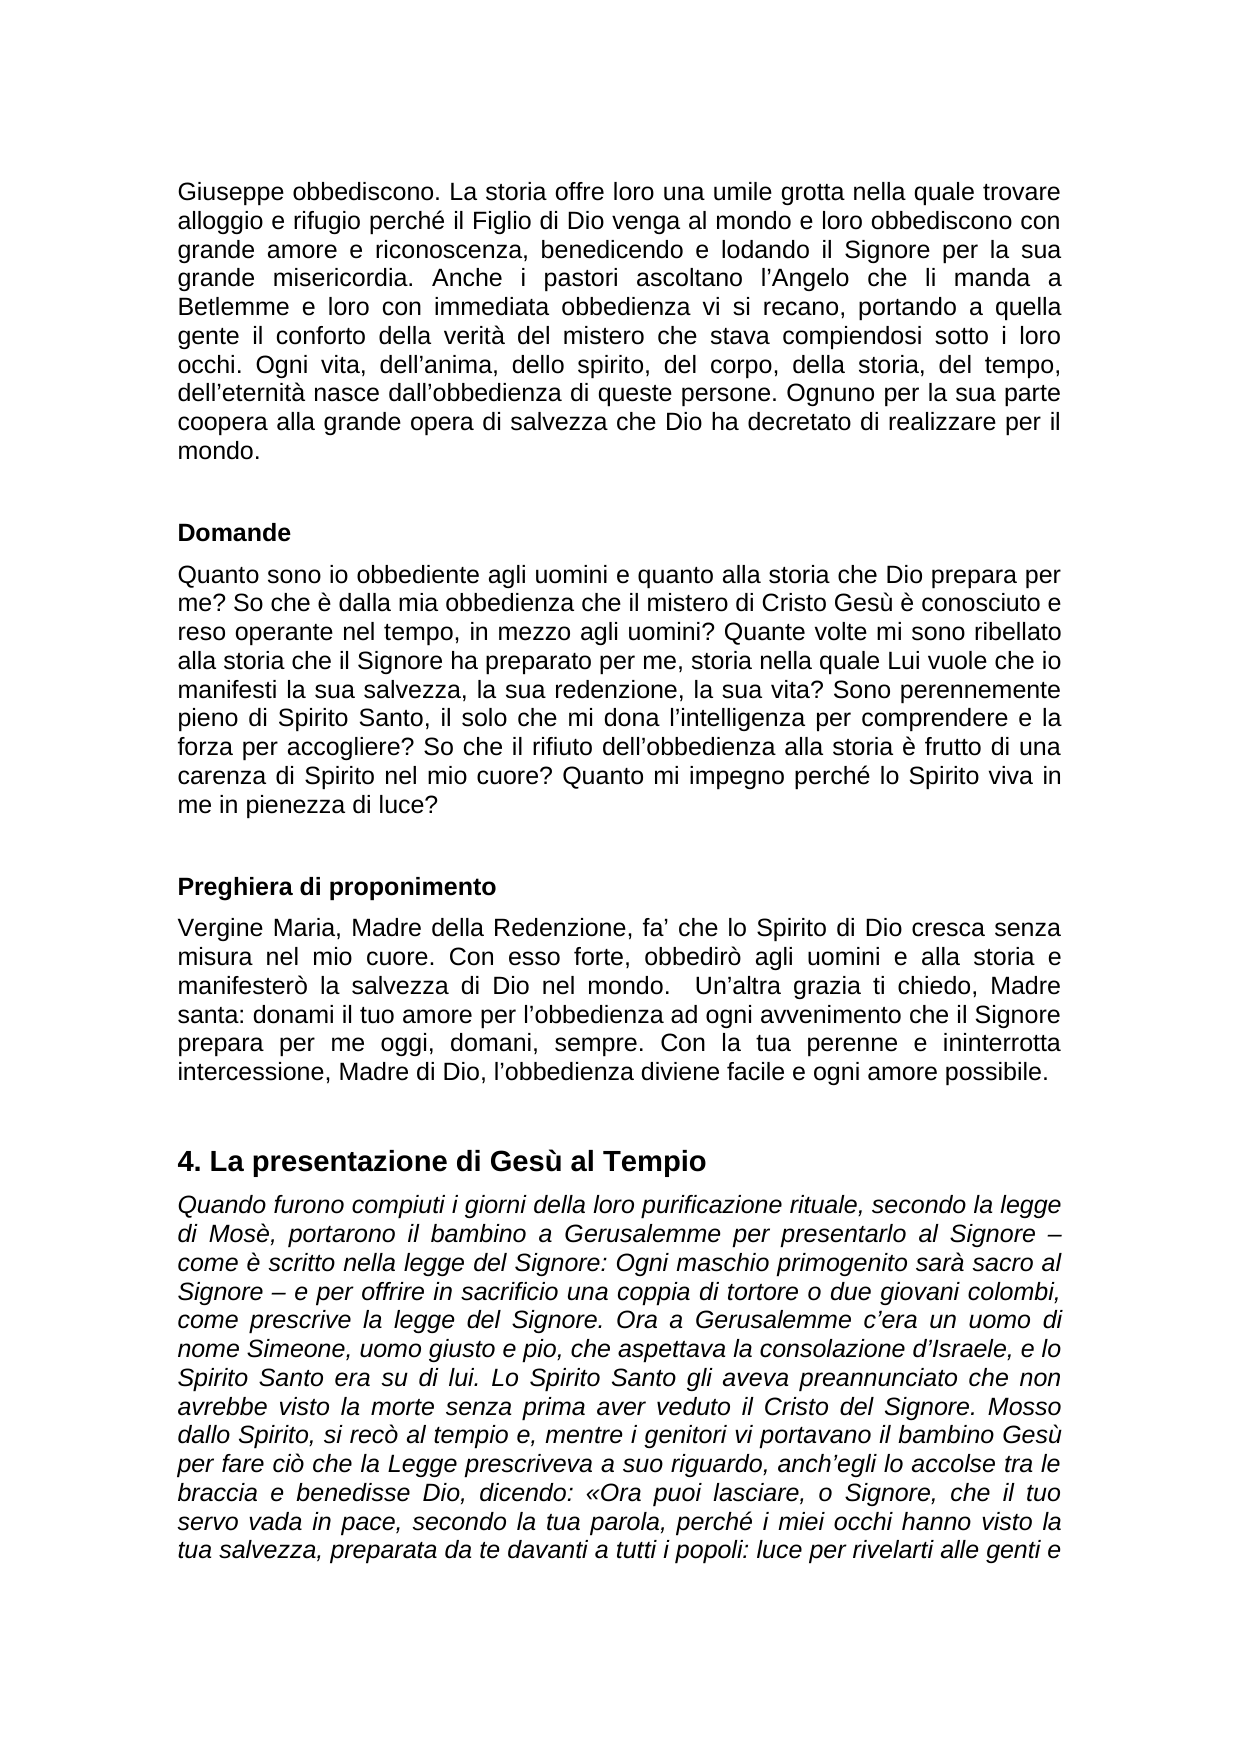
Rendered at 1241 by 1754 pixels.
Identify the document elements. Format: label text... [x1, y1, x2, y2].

text 4. La presentazione di Gesù al Tempio [177, 1144, 1063, 1178]
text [177, 177, 1063, 465]
text Vergine Maria, Madre della Redenzione, fa’ che lo Spirito di Dio cresca senza misura nel mio cuore. Con esso forte, obbedirò agli uomini e alla storia e manifesterò la salvezza di Dio nel mondo. Un’altra grazia ti chiedo, Madre santa: donami il tuo amore per l’obbedienza ad ogni avvenimento che il Signore prepara per me oggi, domani, sempre. Con la tua perenne e ininterrotta intercessione, Madre di Dio, l’obbedienza diviene facile e ogni amore possibile. [177, 913, 1063, 1086]
text Preghiera di proponimento [177, 872, 1063, 901]
text Domande [177, 518, 1063, 547]
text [177, 1191, 1063, 1564]
text Quanto sono io obbediente agli uomini e quanto alla storia che Dio prepara per me? So che è dalla mia obbedienza che il mistero di Cristo Gesù è conosciuto e reso operante nel tempo, in mezzo agli uomini? Quante volte mi sono ribellato alla storia che il Signore ha preparato per me, storia nella quale Lui vuole che io manifesti la sua salvezza, la sua redenzione, la sua vita? Sono perennemente pieno di Spirito Santo, il solo che mi dona l’intelligenza per comprendere e la forza per accogliere? So che il rifiuto dell’obbedienza alla storia è frutto di una carenza di Spirito nel mio cuore? Quanto mi impegno perché lo Spirito viva in me in pienezza di luce? [177, 560, 1063, 818]
